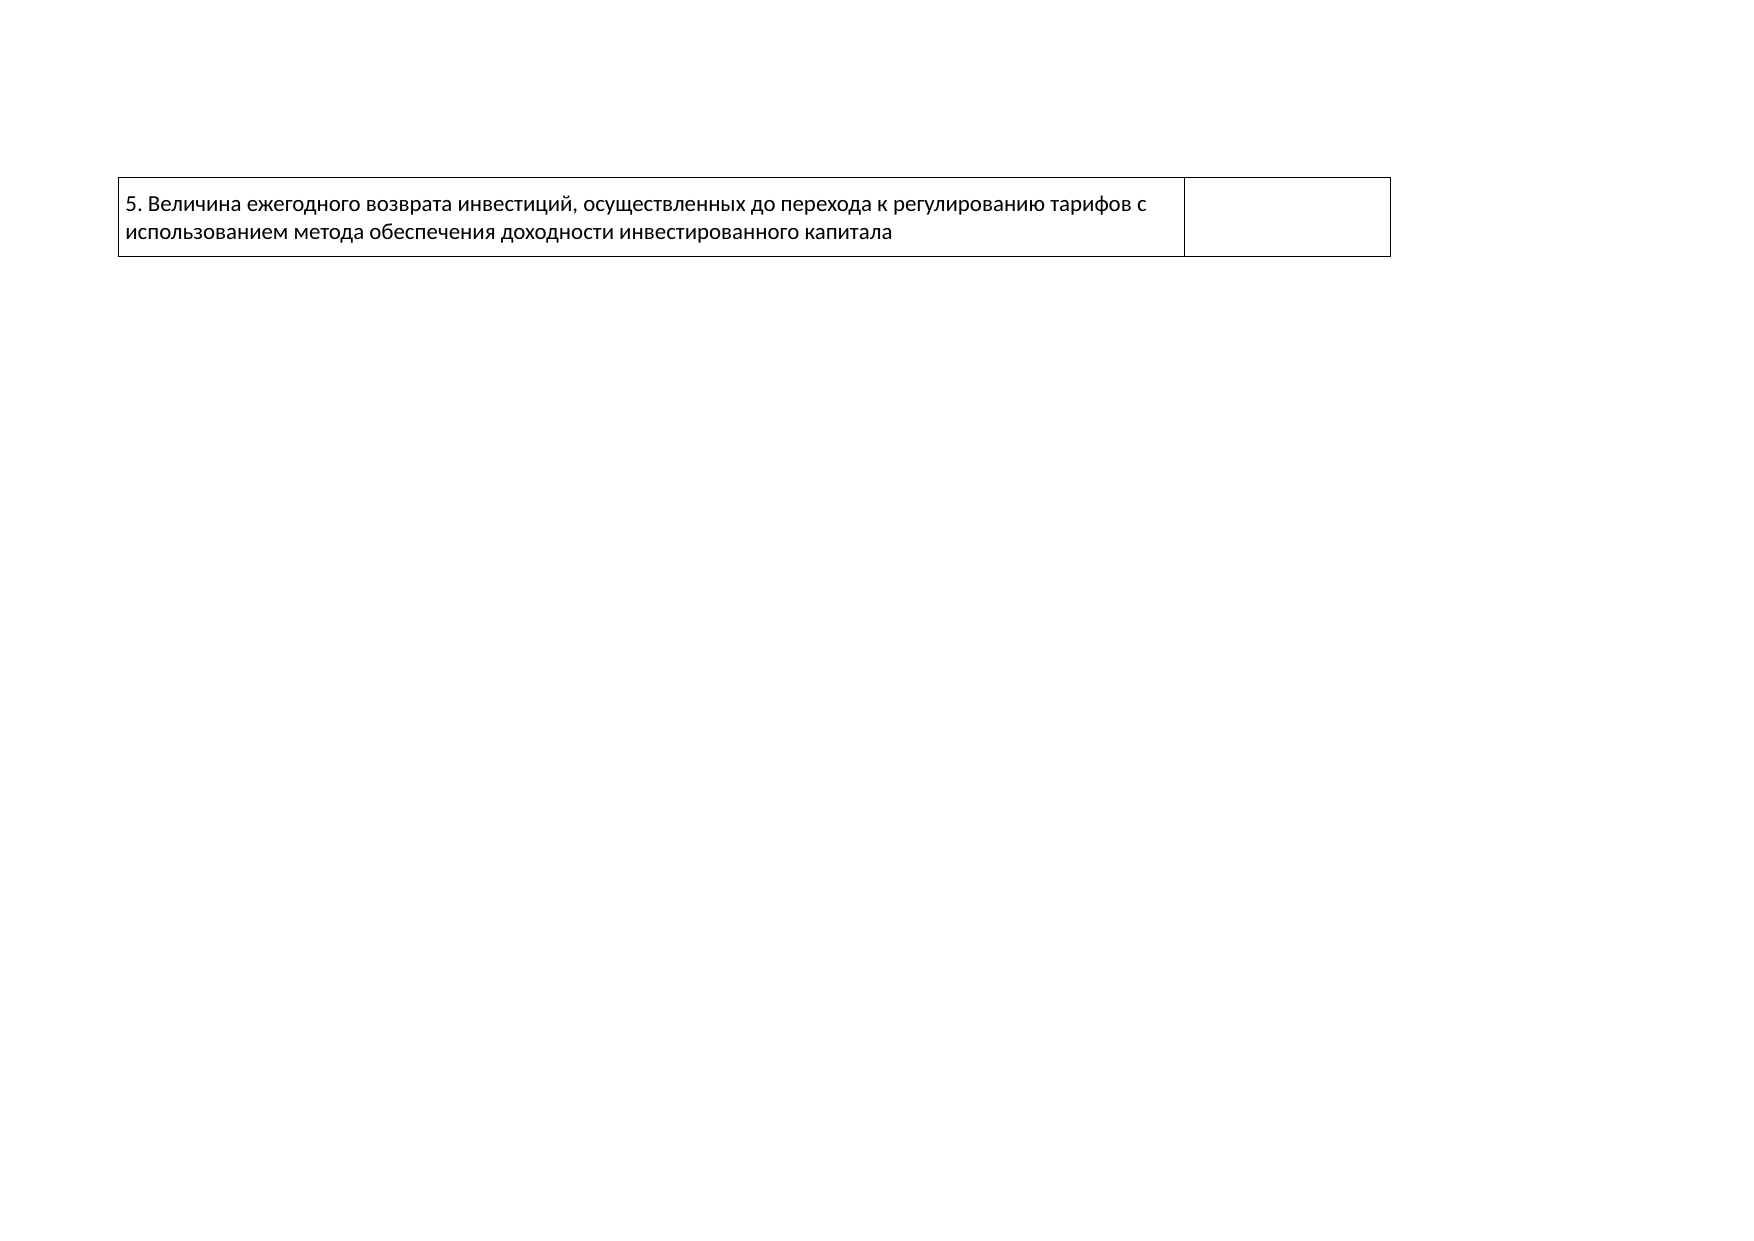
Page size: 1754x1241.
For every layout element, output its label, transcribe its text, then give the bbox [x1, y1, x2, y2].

table_cell [1185, 178, 1390, 256]
table_cell 5. Величина ежегодного возврата инвестиций, осуществленных до перехода к регулированию тарифов с использованием метода обеспечения доходности инвестированного капитала [119, 178, 1184, 256]
